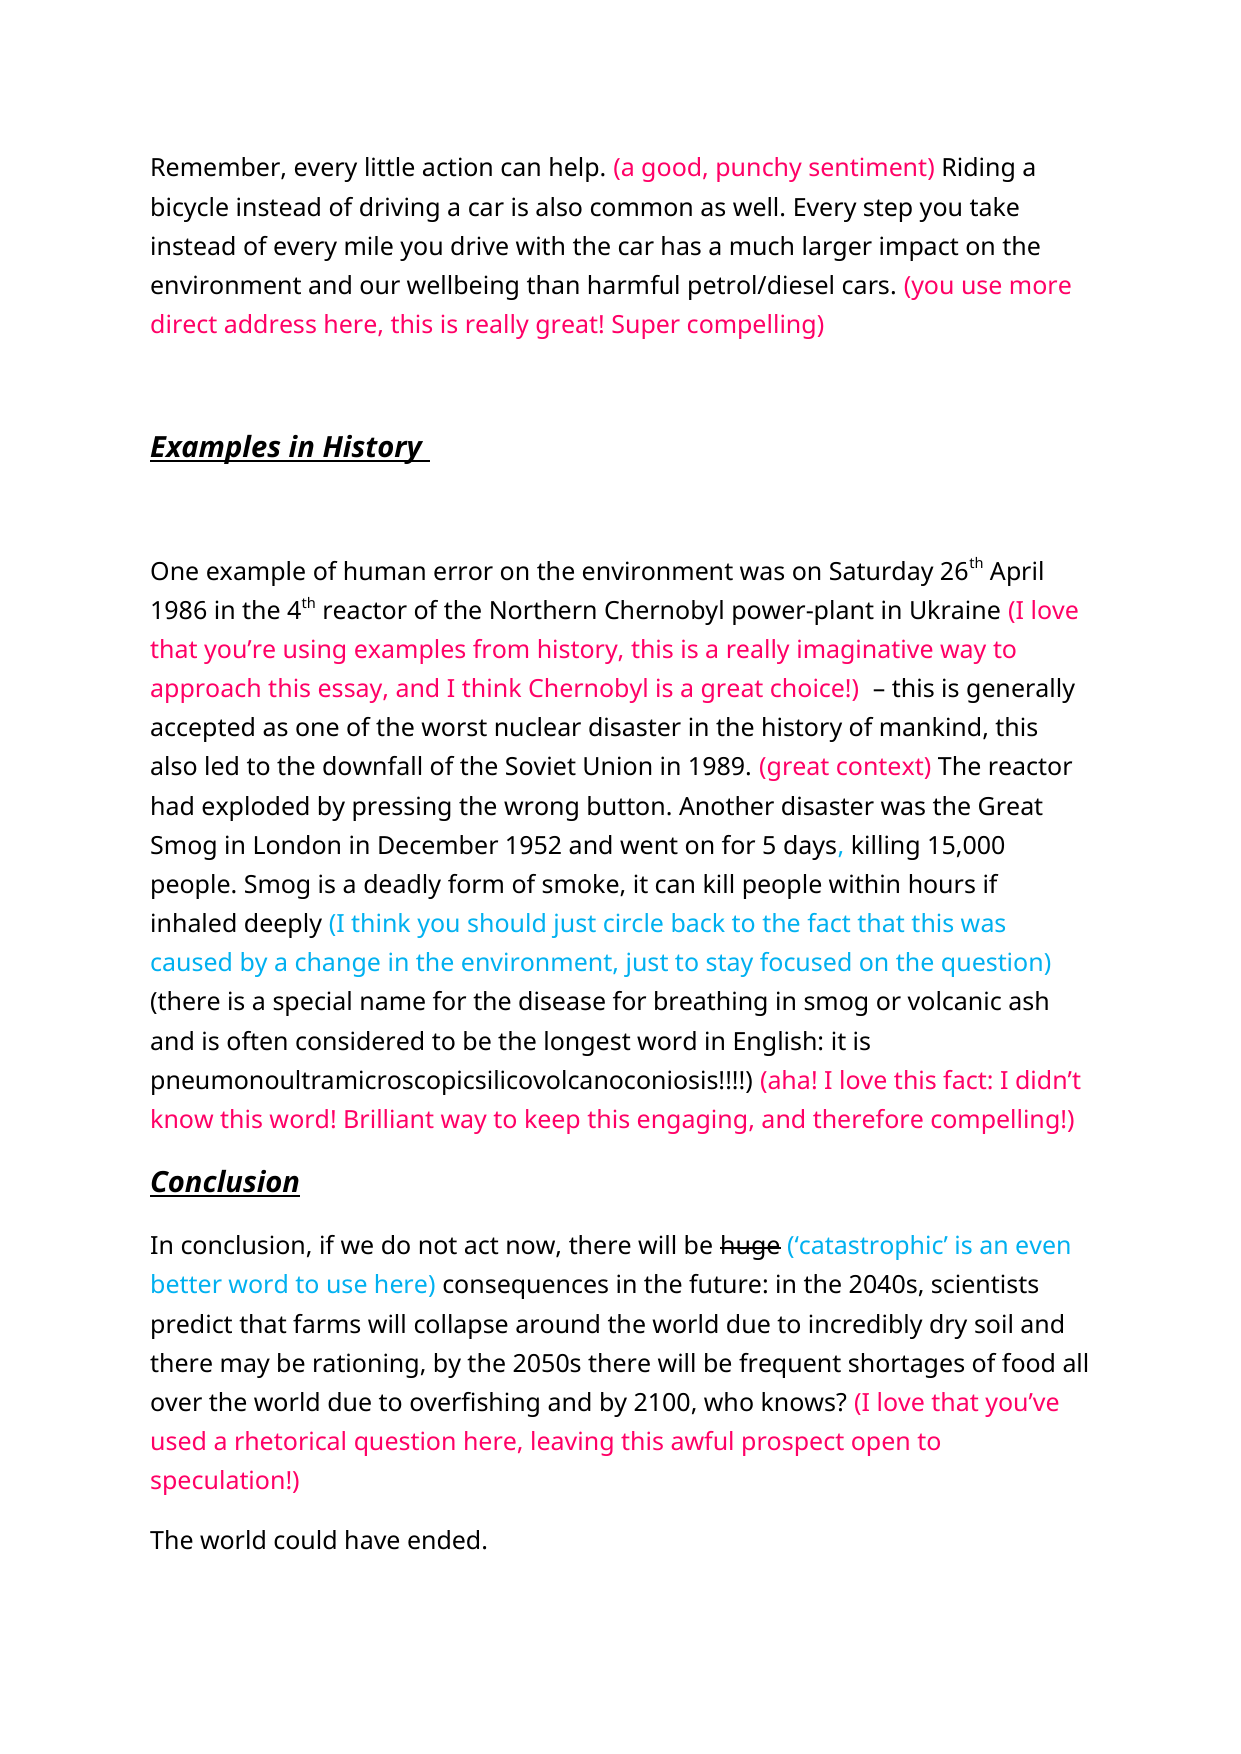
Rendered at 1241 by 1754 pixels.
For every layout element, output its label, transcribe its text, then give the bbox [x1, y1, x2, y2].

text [150, 150, 1090, 341]
text In conclusion, if we do not act now, there will be huge (‘catastrophic’ is an even better word to use here) consequences in the future: in the 2040s, scientists predict that farms will collapse around the world due to incredibly dry soil and there may be rationing, by the 2050s there will be frequent shortages of food all over the world due to overfishing and by 2100, who knows? (I love that you’ve used a rhetorical question here, leaving this awful prospect open to speculation!) [150, 1228, 1090, 1497]
text Conclusion [150, 1161, 1090, 1201]
text One example of human error on the environment was on Saturday 26th April 1986 in the 4th reactor of the Northern Chernobyl power-plant in Ukraine (I love that you’re using examples from history, this is a really imaginative way to approach this essay, and I think Chernobyl is a great choice!) – this is generally accepted as one of the worst nuclear disaster in the history of mankind, this also led to the downfall of the Soviet Union in 1989. (great context) The reactor had exploded by pressing the wrong button. Another disaster was the Great Smog in London in December 1952 and went on for 5 days, killing 15,000 people. Smog is a deadly form of smoke, it can kill people within hours if inhaled deeply (I think you should just circle back to the fact that this was caused by a change in the environment, just to stay focused on the question) (there is a special name for the disease for breathing in smog or volcanic ash and is often considered to be the longest word in English: it is pneumonoultramicroscopicsilicovolcanoconiosis!!!!) (aha! I love this fact: I didn’t know this word! Brilliant way to keep this engaging, and therefore compelling!) [150, 553, 1090, 1136]
text Examples in History [150, 427, 1090, 466]
text The world could have ended. [150, 1523, 1090, 1557]
